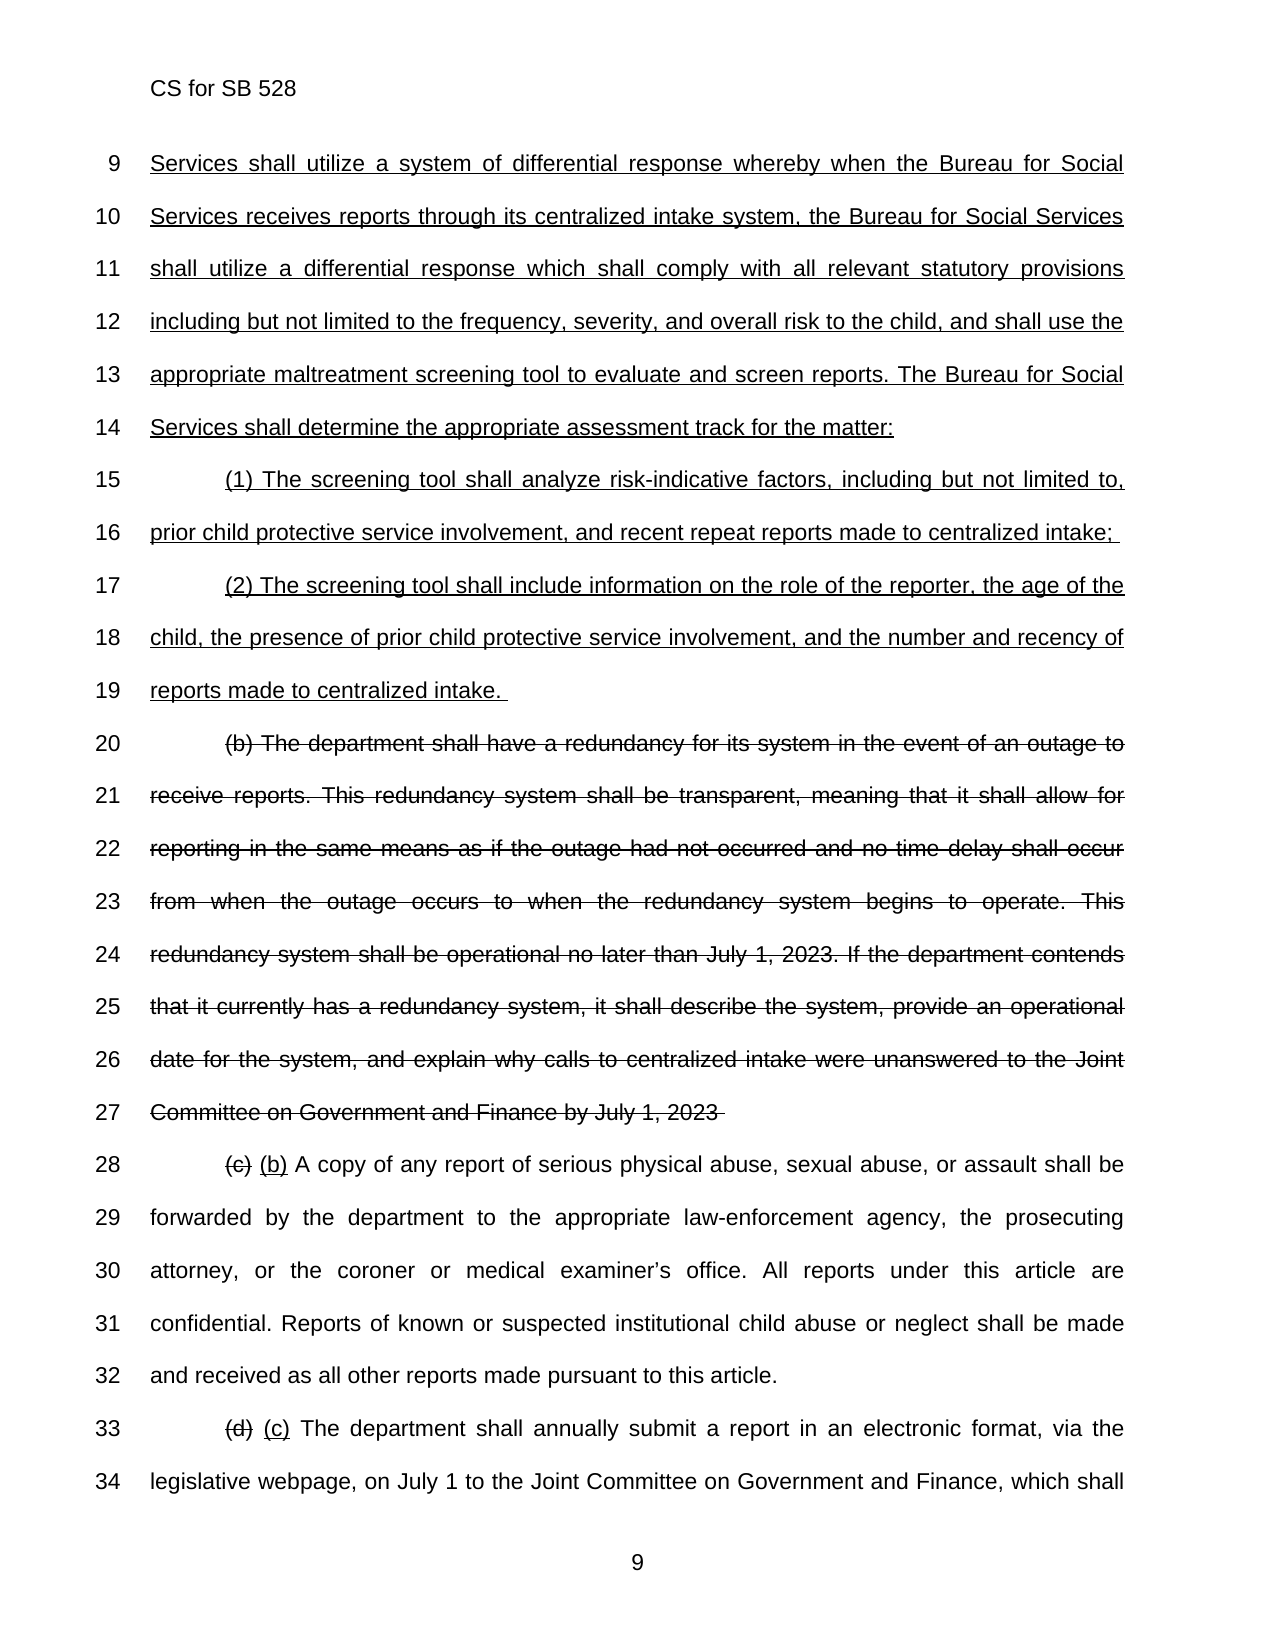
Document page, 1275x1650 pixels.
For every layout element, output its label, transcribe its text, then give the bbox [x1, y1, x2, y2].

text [150, 150, 1125, 278]
text (2) The screening tool shall include information on the role of the reporter, the age of the child, the presence of prior child protective service involvement, and the number and recency of reports made to centralized intake. [150, 572, 1125, 703]
text (c) (b) A copy of any report of serious physical abuse, sexual abuse, or assault shall be forwarded by the department to the appropriate law-enforcement agency, the prosecuting attorney, or the coroner or medical examiner’s office. All reports under this article are confidential. Reports of known or suspected institutional child abuse or neglect shall be made and received as all other reports made pursuant to this article. [150, 1151, 1125, 1389]
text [150, 1415, 1125, 1494]
text (1) The screening tool shall analyze risk-indicative factors, including but not limited to, prior child protective service involvement, and recent repeat reports made to centralized intake; [150, 466, 1125, 545]
text (b) The department shall have a redundancy for its system in the event of an outage to receive reports. This redundancy system shall be transparent, meaning that it shall allow for reporting in the same means as if the outage had not occurred and no time delay shall occur from when the outage occurs to when the redundancy system begins to operate. This redundancy system shall be operational no later than July 1, 2023. If the department contends that it currently has a redundancy system, it shall describe the system, provide an operational date for the system, and explain why calls to centralized intake were unanswered to the Joint Committee on Government and Finance by July 1, 2023 [150, 1009, 1125, 1060]
text (b) The department shall have a redundancy for its system in the event of an outage to receive reports. This redundancy system shall be transparent, meaning that it shall allow for reporting in the same means as if the outage had not occurred and no time delay shall occur from when the outage occurs to when the redundancy system begins to operate. This redundancy system shall be operational no later than July 1, 2023. If the department contends that it currently has a redundancy system, it shall describe the system, provide an operational date for the system, and explain why calls to centralized intake were unanswered to the Joint Committee on Government and Finance by July 1, 2023 [150, 903, 1125, 955]
text (b) The department shall have a redundancy for its system in the event of an outage to receive reports. This redundancy system shall be transparent, meaning that it shall allow for reporting in the same means as if the outage had not occurred and no time delay shall occur from when the outage occurs to when the redundancy system begins to operate. This redundancy system shall be operational no later than July 1, 2023. If the department contends that it currently has a redundancy system, it shall describe the system, provide an operational date for the system, and explain why calls to centralized intake were unanswered to the Joint Committee on Government and Finance by July 1, 2023 [150, 730, 1125, 797]
text (b) The department shall have a redundancy for its system in the event of an outage to receive reports. This redundancy system shall be transparent, meaning that it shall allow for reporting in the same means as if the outage had not occurred and no time delay shall occur from when the outage occurs to when the redundancy system begins to operate. This redundancy system shall be operational no later than July 1, 2023. If the department contends that it currently has a redundancy system, it shall describe the system, provide an operational date for the system, and explain why calls to centralized intake were unanswered to the Joint Committee on Government and Finance by July 1, 2023 [150, 956, 1125, 1008]
text (b) The department shall have a redundancy for its system in the event of an outage to receive reports. This redundancy system shall be transparent, meaning that it shall allow for reporting in the same means as if the outage had not occurred and no time delay shall occur from when the outage occurs to when the redundancy system begins to operate. This redundancy system shall be operational no later than July 1, 2023. If the department contends that it currently has a redundancy system, it shall describe the system, provide an operational date for the system, and explain why calls to centralized intake were unanswered to the Joint Committee on Government and Finance by July 1, 2023 [150, 1061, 1125, 1125]
text (b) The department shall have a redundancy for its system in the event of an outage to receive reports. This redundancy system shall be transparent, meaning that it shall allow for reporting in the same means as if the outage had not occurred and no time delay shall occur from when the outage occurs to when the redundancy system begins to operate. This redundancy system shall be operational no later than July 1, 2023. If the department contends that it currently has a redundancy system, it shall describe the system, provide an operational date for the system, and explain why calls to centralized intake were unanswered to the Joint Committee on Government and Finance by July 1, 2023 [150, 798, 1125, 902]
